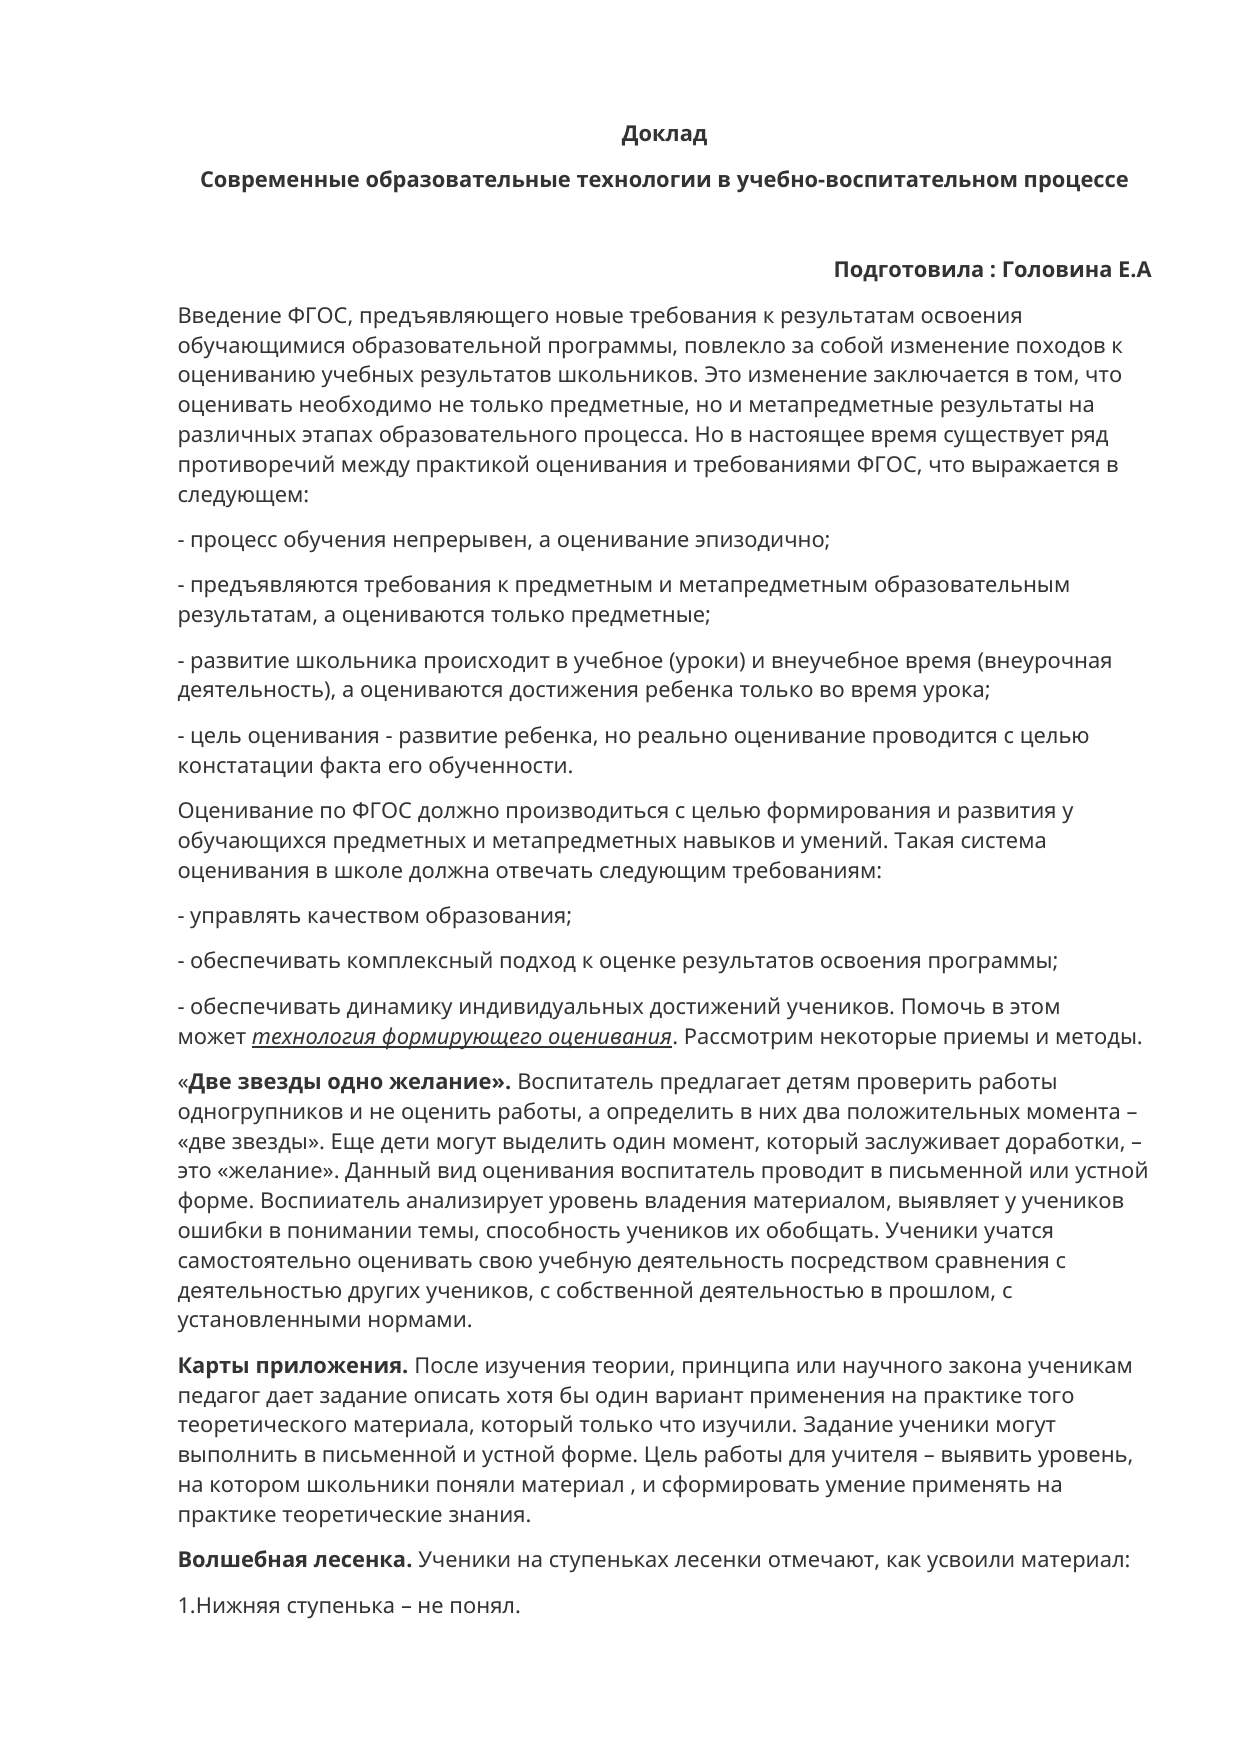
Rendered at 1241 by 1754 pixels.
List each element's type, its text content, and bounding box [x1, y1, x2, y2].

text Карты приложения. После изучения теории, принципа или научного закона ученикам педагог дает задание описать хотя бы один вариант применения на практике того теоретического материала, который только что изучили. Задание ученики могут выполнить в письменной и устной форме. Цель работы для учителя – выявить уровень, на котором школьники поняли материал , и сформировать умение применять на практике теоретические знания. [177, 1350, 1152, 1528]
text - обеспечивать комплексный подход к оценке результатов освоения программы; [177, 945, 1152, 975]
text Доклад [177, 118, 1152, 148]
text Оценивание по ФГОС должно производиться с целью формирования и развития у обучающихся предметных и метапредметных навыков и умений. Такая система оценивания в школе должна отвечать следующим требованиям: [177, 795, 1152, 884]
text «Две звезды одно желание». Воспитатель предлагает детям проверить работы одногрупников и не оценить работы, а определить в них два положительных момента – «две звезды». Еще дети могут выделить один момент, который заслуживает доработки, – это «желание». Данный вид оценивания воспитатель проводит в письменной или устной форме. Воспииатель анализирует уровень владения материалом, выявляет у учеников ошибки в понимании темы, способность учеников их обобщать. Ученики учатся самостоятельно оценивать свою учебную деятельность посредством сравнения с деятельностью других учеников, с собственной деятельностью в прошлом, с установленными нормами. [177, 1066, 1152, 1334]
text Современные образовательные технологии в учебно-воспитательном процессе [177, 163, 1152, 193]
text - развитие школьника происходит в учебное (уроки) и внеучебное время (внеурочная деятельность), а оцениваются достижения ребенка только во время урока; [177, 644, 1152, 704]
text 1.Нижняя ступенька – не понял. [177, 1589, 1152, 1619]
text - цель оценивания - развитие ребенка, но реально оценивание проводится с целью констатации факта его обученности. [177, 720, 1152, 779]
text - предъявляются требования к предметным и метапредметным образовательным результатам, а оцениваются только предметные; [177, 569, 1152, 629]
text - обеспечивать динамику индивидуальных достижений учеников. Помочь в этом может технология формирующего оценивания. Рассмотрим некоторые приемы и методы. [177, 991, 1152, 1050]
text Введение ФГОС, предъявляющего новые требования к результатам освоения обучающимися образовательной программы, повлекло за собой изменение походов к оцениванию учебных результатов школьников. Это изменение заключается в том, что оценивать необходимо не только предметные, но и метапредметные результаты на различных этапах образовательного процесса. Но в настоящее время существует ряд противоречий между практикой оценивания и требованиями ФГОС, что выражается в следующем: [177, 300, 1152, 508]
text - процесс обучения непрерывен, а оценивание эпизодично; [177, 524, 1152, 554]
text Подготовила : Головина Е.А [177, 254, 1152, 284]
text Волшебная лесенка. Ученики на ступеньках лесенки отмечают, как усвоили материал: [177, 1544, 1152, 1574]
text - управлять качеством образования; [177, 900, 1152, 930]
